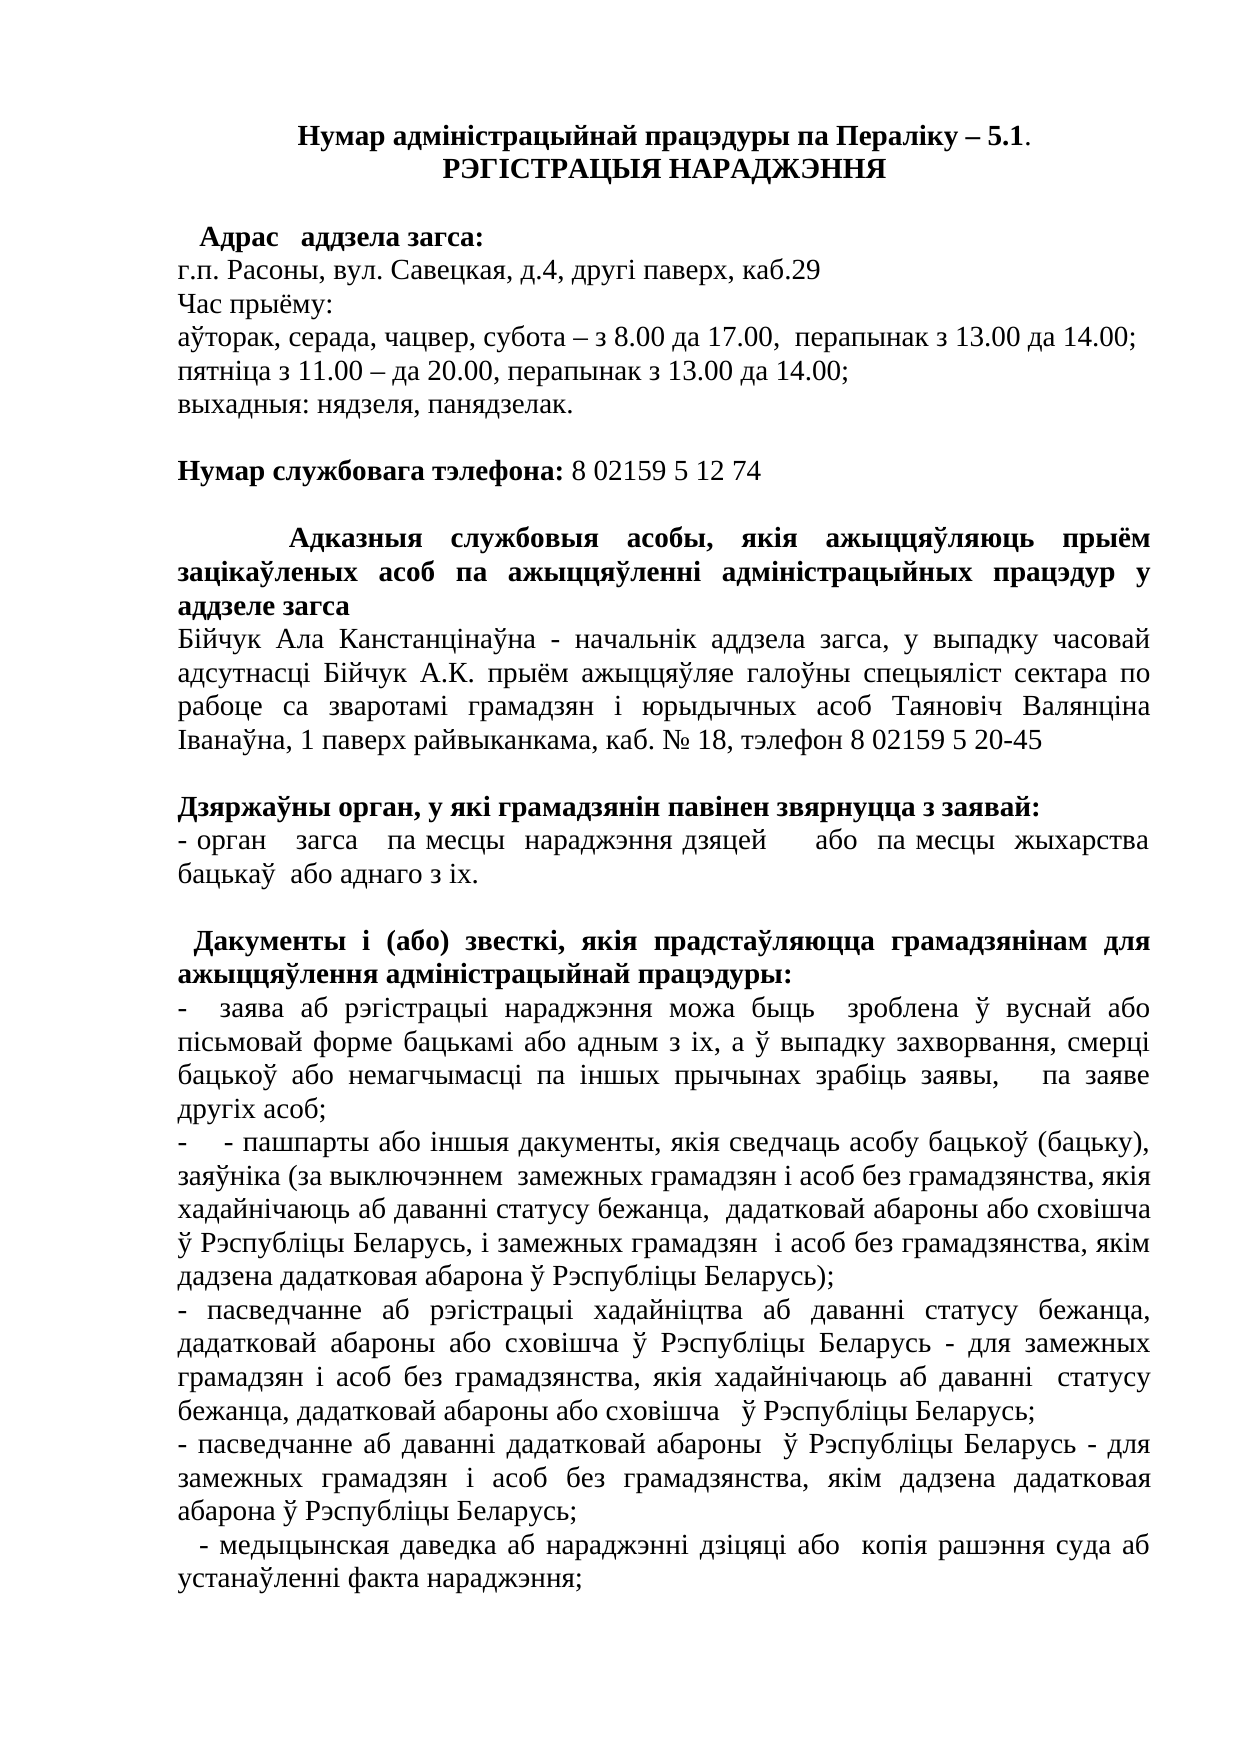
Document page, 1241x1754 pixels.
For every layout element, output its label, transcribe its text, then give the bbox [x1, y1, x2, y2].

text - - пашпарты або іншыя дакументы, якія сведчаць асобу бацькоў (бацьку), заяўніка (за выключэннем замежных грамадзян і асоб без грамадзянства, якія хадайнічаюць аб даванні статусу бежанца, дадатковай абароны або сховішча ў Рэспубліцы Беларусь, і замежных грамадзян і асоб без грамадзянства, якім дадзена дадатковая абарона ў Рэспубліцы Беларусь); [177, 1124, 1152, 1292]
text - медыцынская даведка аб нараджэнні дзіцяці або копія рашэння суда аб устанаўленні факта нараджэння; [177, 1527, 1152, 1594]
text - пасведчанне аб рэгістрацыі хадайніцтва аб даванні статусу бежанца, дадатковай абароны або сховішча ў Рэспубліцы Беларусь - для замежных грамадзян і асоб без грамадзянства, якія хадайнічаюць аб даванні статусу бежанца, дадатковай абароны або сховішча ў Рэспубліцы Беларусь; [177, 1292, 1152, 1426]
text Нумар службовага тэлефона: 8 02159 5 12 74 [177, 453, 1152, 487]
text - орган загса па месцы нараджэння дзяцей або па месцы жыхарства бацькаў або аднаго з іх. [177, 822, 1152, 889]
text Дзяржаўны орган, у які грамадзянін павінен звярнуцца з заявай: [177, 789, 1152, 822]
text Адрас аддзела загса: [177, 219, 1152, 252]
text Час прыёму: [177, 286, 1152, 319]
text выхадныя: нядзеля, панядзелак. [177, 386, 1152, 420]
text г.п. Расоны, вул. Савецкая, д.4, другі паверх, каб.29 [177, 252, 1152, 286]
text РЭГІСТРАЦЫЯ НАРАДЖЭННЯ [177, 152, 1152, 185]
text Бійчук Ала Канстанцінаўна - начальнік аддзела загса, у выпадку часовай адсутнасці Бійчук А.К. прыём ажыццяўляе галоўны спецыяліст сектара по рабоце са зваротамі грамадзян і юрыдычных асоб Таяновіч Валянціна Іванаўна, 1 паверх райвыканкама, каб. № 18, тэлефон 8 02159 5 20-45 [177, 621, 1152, 755]
text аўторак, серада, чацвер, субота – з 8.00 да 17.00, перапынак з 13.00 да 14.00; [177, 319, 1152, 353]
text Дакументы і (або) звесткі, якія прадстаўляюцца грамадзянінам для ажыццяўлення адміністрацыйнай працэдуры: [177, 923, 1152, 990]
text - заява аб рэгістрацыі нараджэння можа быць зроблена ў вуснай або пісьмовай форме бацькамі або адным з іх, а ў выпадку захворвання, смерці бацькоў або немагчымасці па іншых прычынах зрабіць заявы, па заяве другіх асоб; [177, 990, 1152, 1124]
text Адказныя службовыя асобы, якія ажыццяўляюць прыём зацікаўленых асоб па ажыццяўленні адміністрацыйных працэдур у аддзеле загса [177, 521, 1152, 621]
text Нумар адміністрацыйнай працэдуры па Пераліку – 5.1. [177, 118, 1152, 152]
text пятніца з 11.00 – да 20.00, перапынак з 13.00 да 14.00; [177, 353, 1152, 386]
text - пасведчанне аб даванні дадатковай абароны ў Рэспубліцы Беларусь - для замежных грамадзян і асоб без грамадзянства, якім дадзена дадатковая абарона ў Рэспубліцы Беларусь; [177, 1426, 1152, 1527]
